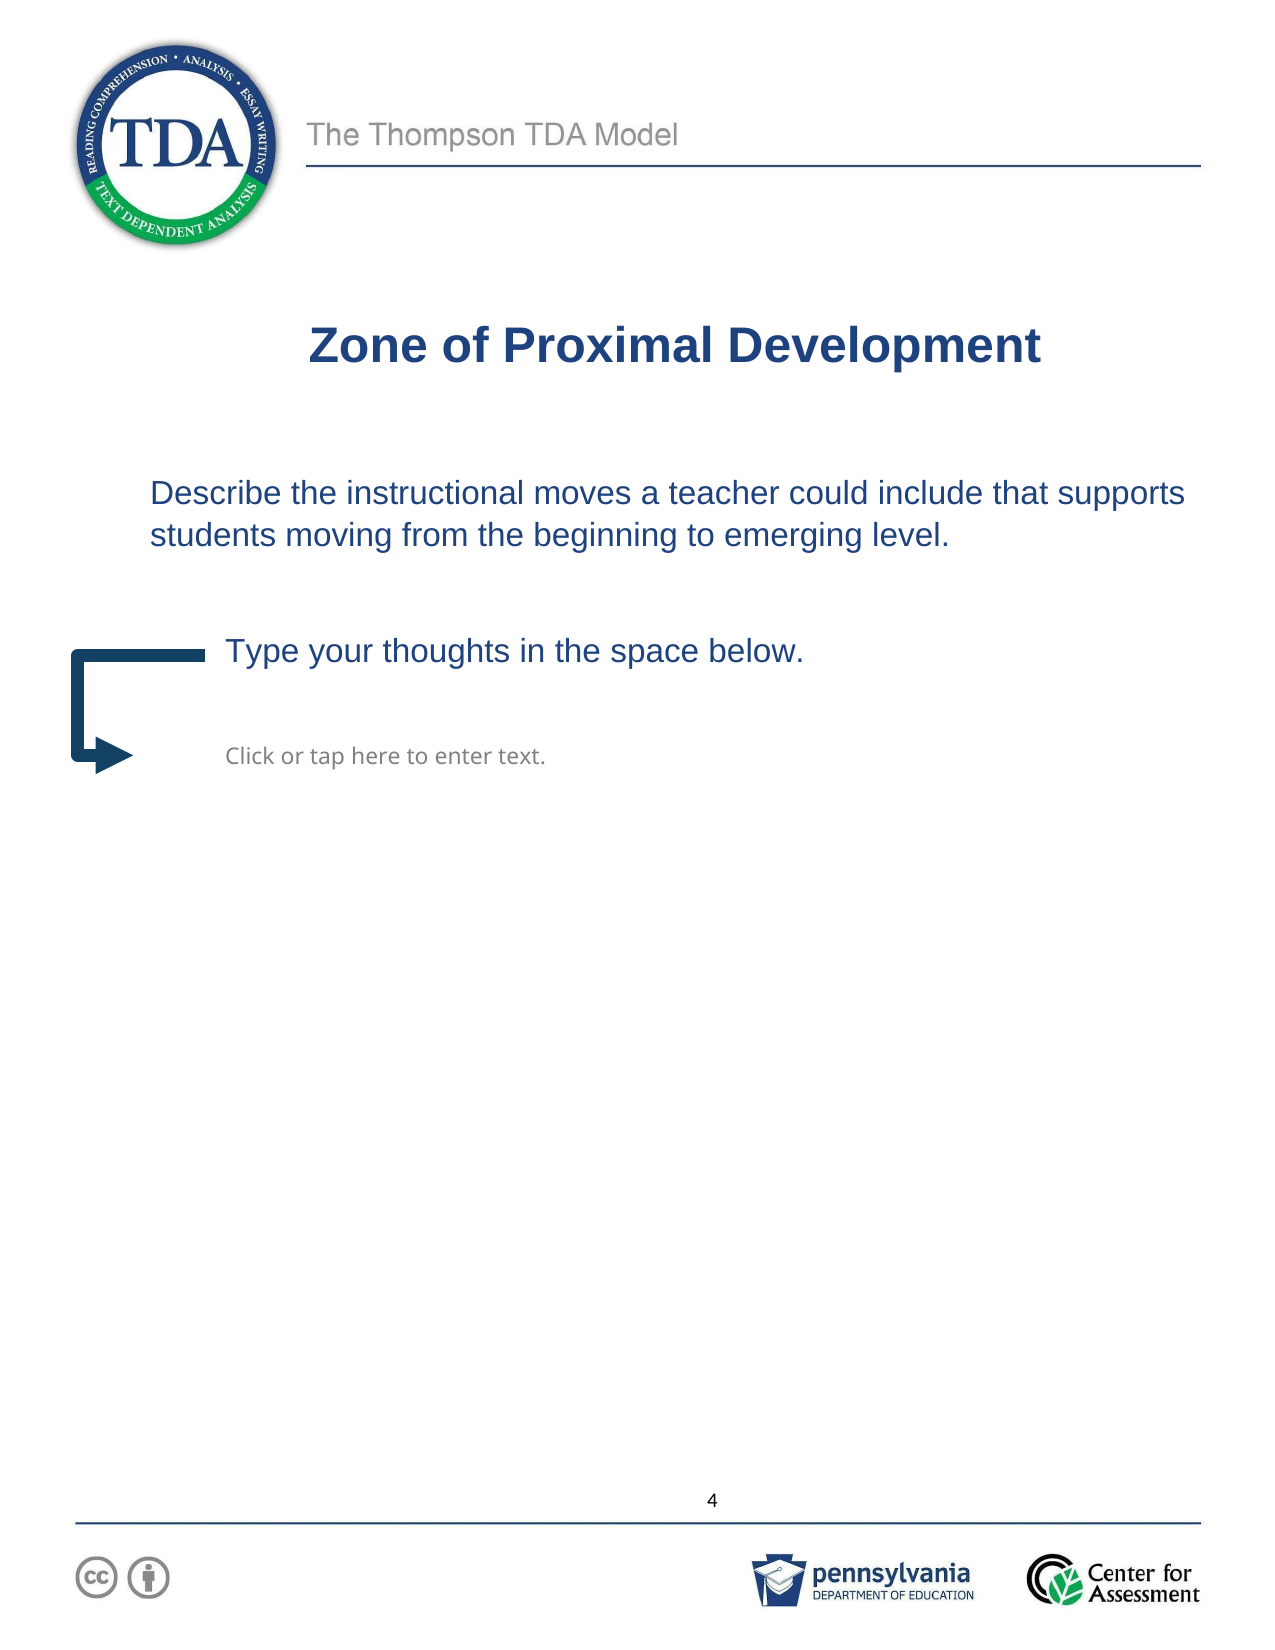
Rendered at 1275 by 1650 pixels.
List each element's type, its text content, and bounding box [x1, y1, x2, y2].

list Click or tap here to enter text. [225, 740, 1200, 771]
picture [0, 0, 1275, 261]
text Describe the instructional moves a teacher could include that supports students moving from the beginning to emerging level. [150, 473, 1200, 553]
list Type your thoughts in the space below. [225, 631, 1200, 669]
picture [0, 1512, 1275, 1650]
text Zone of Proximal Development [150, 316, 1200, 373]
